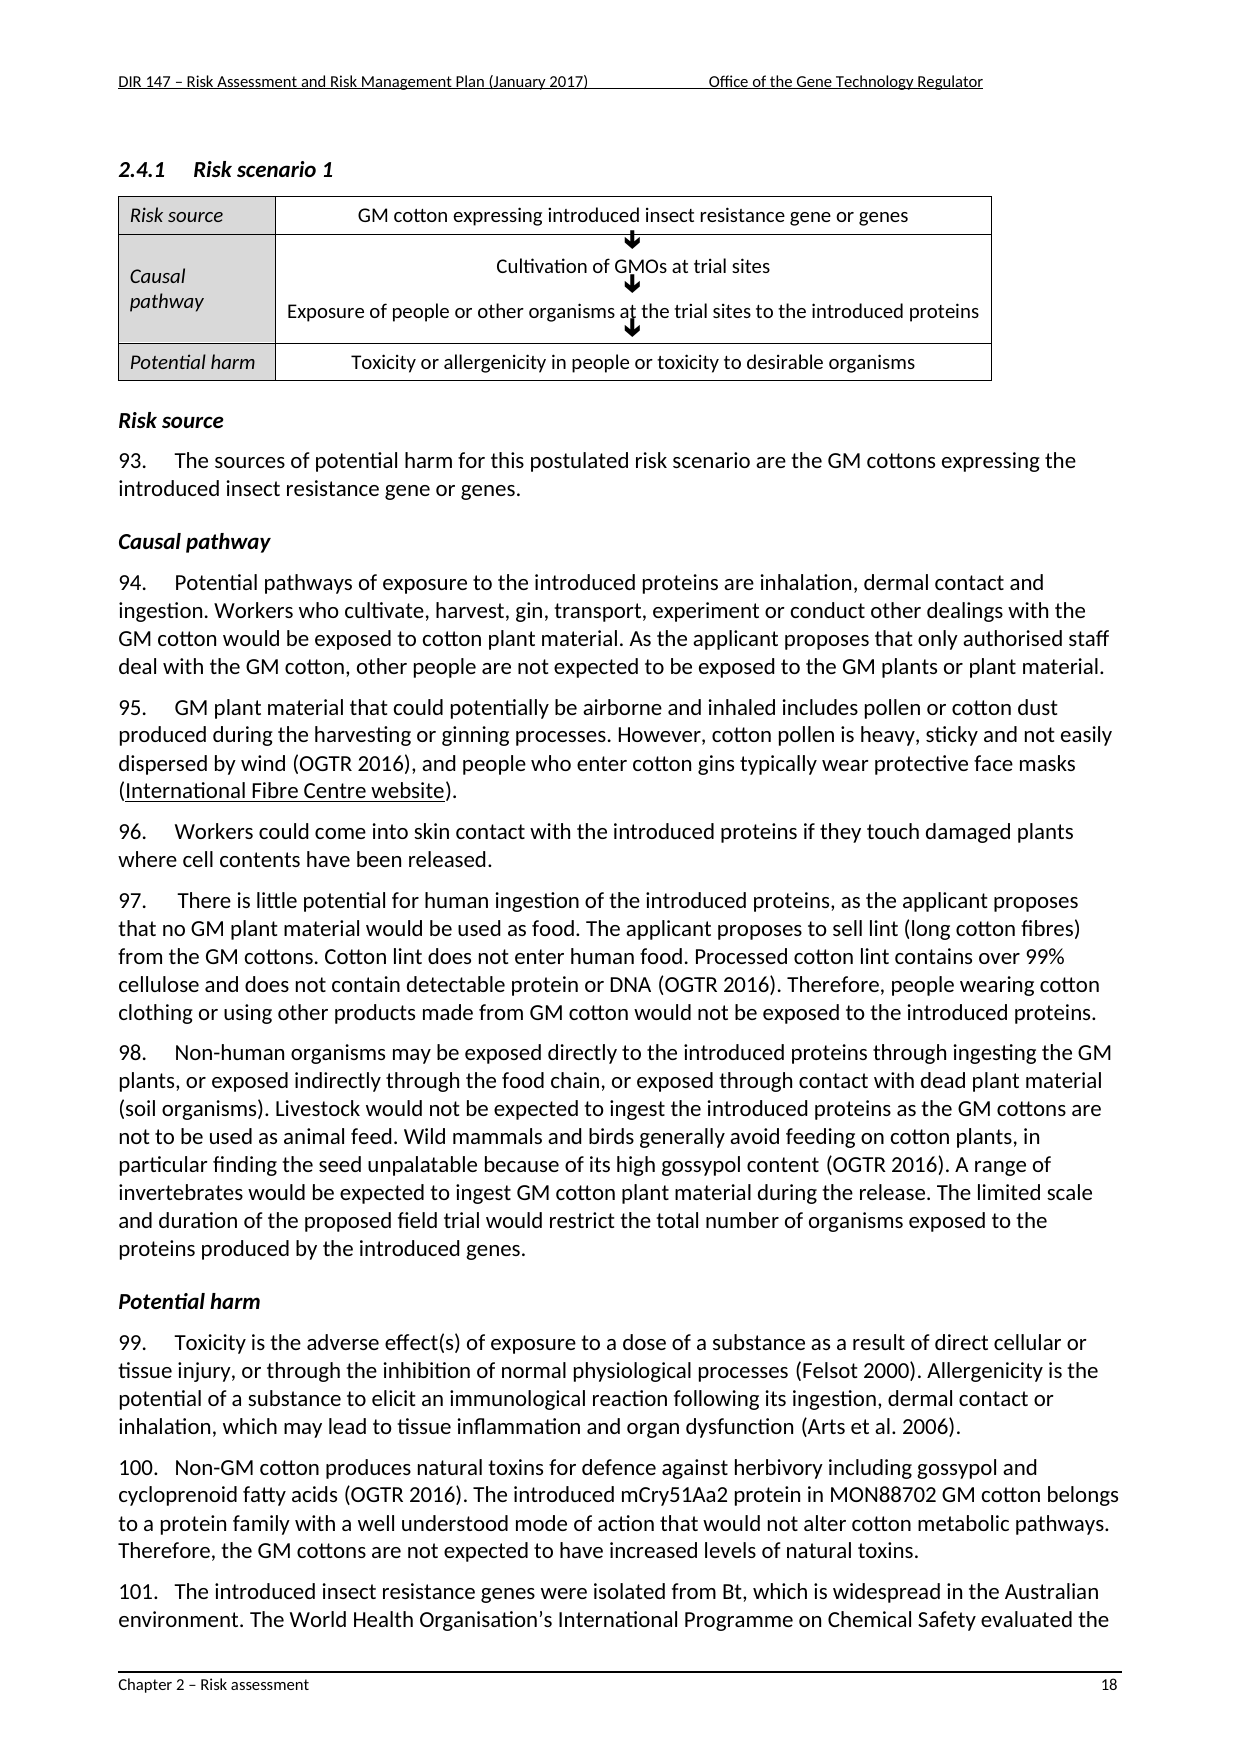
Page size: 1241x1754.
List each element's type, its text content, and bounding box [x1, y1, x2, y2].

table_header Risk source [119, 197, 275, 234]
text There is little potential for human ingestion of the introduced proteins, as the applicant proposes that no GM plant material would be used as food. The applicant proposes to sell lint (long cotton fibres) from the GM cottons. Cotton lint does not enter human food. Processed cotton lint contains over 99% cellulose and does not contain detectable protein or DNA (OGTR 2016). Therefore, people wearing cotton clothing or using other products made from GM cotton would not be exposed to the introduced proteins. [118, 886, 1122, 1026]
list Causal pathway [118, 527, 1122, 556]
table_cell Causal pathway [119, 235, 275, 342]
list Risk source [118, 406, 1122, 434]
table_cell Toxicity or allergenicity in people or toxicity to desirable organisms [276, 344, 991, 380]
text Non-human organisms may be exposed directly to the introduced proteins through ingesting the GM plants, or exposed indirectly through the food chain, or exposed through contact with dead plant material (soil organisms). Livestock would not be expected to ingest the introduced proteins as the GM cottons are not to be used as animal feed. Wild mammals and birds generally avoid feeding on cotton plants, in particular finding the seed unpalatable because of its high gossypol content (OGTR 2016). A range of invertebrates would be expected to ingest GM cotton plant material during the release. The limited scale and duration of the proposed field trial would restrict the total number of organisms exposed to the proteins produced by the introduced genes. [118, 1038, 1122, 1262]
table_cell Cultivation of GMOs at trial sites Exposure of people or other organisms at the trial sites to the introduced proteins [276, 235, 991, 342]
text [118, 1577, 1122, 1633]
text The sources of potential harm for this postulated risk scenario are the GM cottons expressing the introduced insect resistance gene or genes. [118, 446, 1122, 502]
table_header GM cotton expressing introduced insect resistance gene or genes [276, 197, 991, 234]
table_cell Potential harm [119, 344, 275, 380]
text Potential pathways of exposure to the introduced proteins are inhalation, dermal contact and ingestion. Workers who cultivate, harvest, gin, transport, experiment or conduct other dealings with the GM cotton would be exposed to cotton plant material. As the applicant proposes that only authorised staff deal with the GM cotton, other people are not expected to be exposed to the GM plants or plant material. [118, 568, 1122, 680]
text Workers could come into skin contact with the introduced proteins if they touch damaged plants where cell contents have been released. [118, 817, 1122, 873]
list Potential harm [118, 1287, 1122, 1316]
text Non-GM cotton produces natural toxins for defence against herbivory including gossypol and cycloprenoid fatty acids (OGTR 2016). The introduced mCry51Aa2 protein in MON88702 GM cotton belongs to a protein family with a well understood mode of action that would not alter cotton metabolic pathways. Therefore, the GM cottons are not expected to have increased levels of natural toxins. [118, 1453, 1122, 1565]
list Risk scenario 1 [118, 156, 1122, 184]
text Toxicity is the adverse effect(s) of exposure to a dose of a substance as a result of direct cellular or tissue injury, or through the inhibition of normal physiological processes (Felsot 2000). Allergenicity is the potential of a substance to elicit an immunological reaction following its ingestion, dermal contact or inhalation, which may lead to tissue inflammation and organ dysfunction (Arts et al. 2006). [118, 1328, 1122, 1440]
text GM plant material that could potentially be airborne and inhaled includes pollen or cotton dust produced during the harvesting or ginning processes. However, cotton pollen is heavy, sticky and not easily dispersed by wind (OGTR 2016), and people who enter cotton gins typically wear protective face masks (International Fibre Centre website). [118, 693, 1122, 805]
